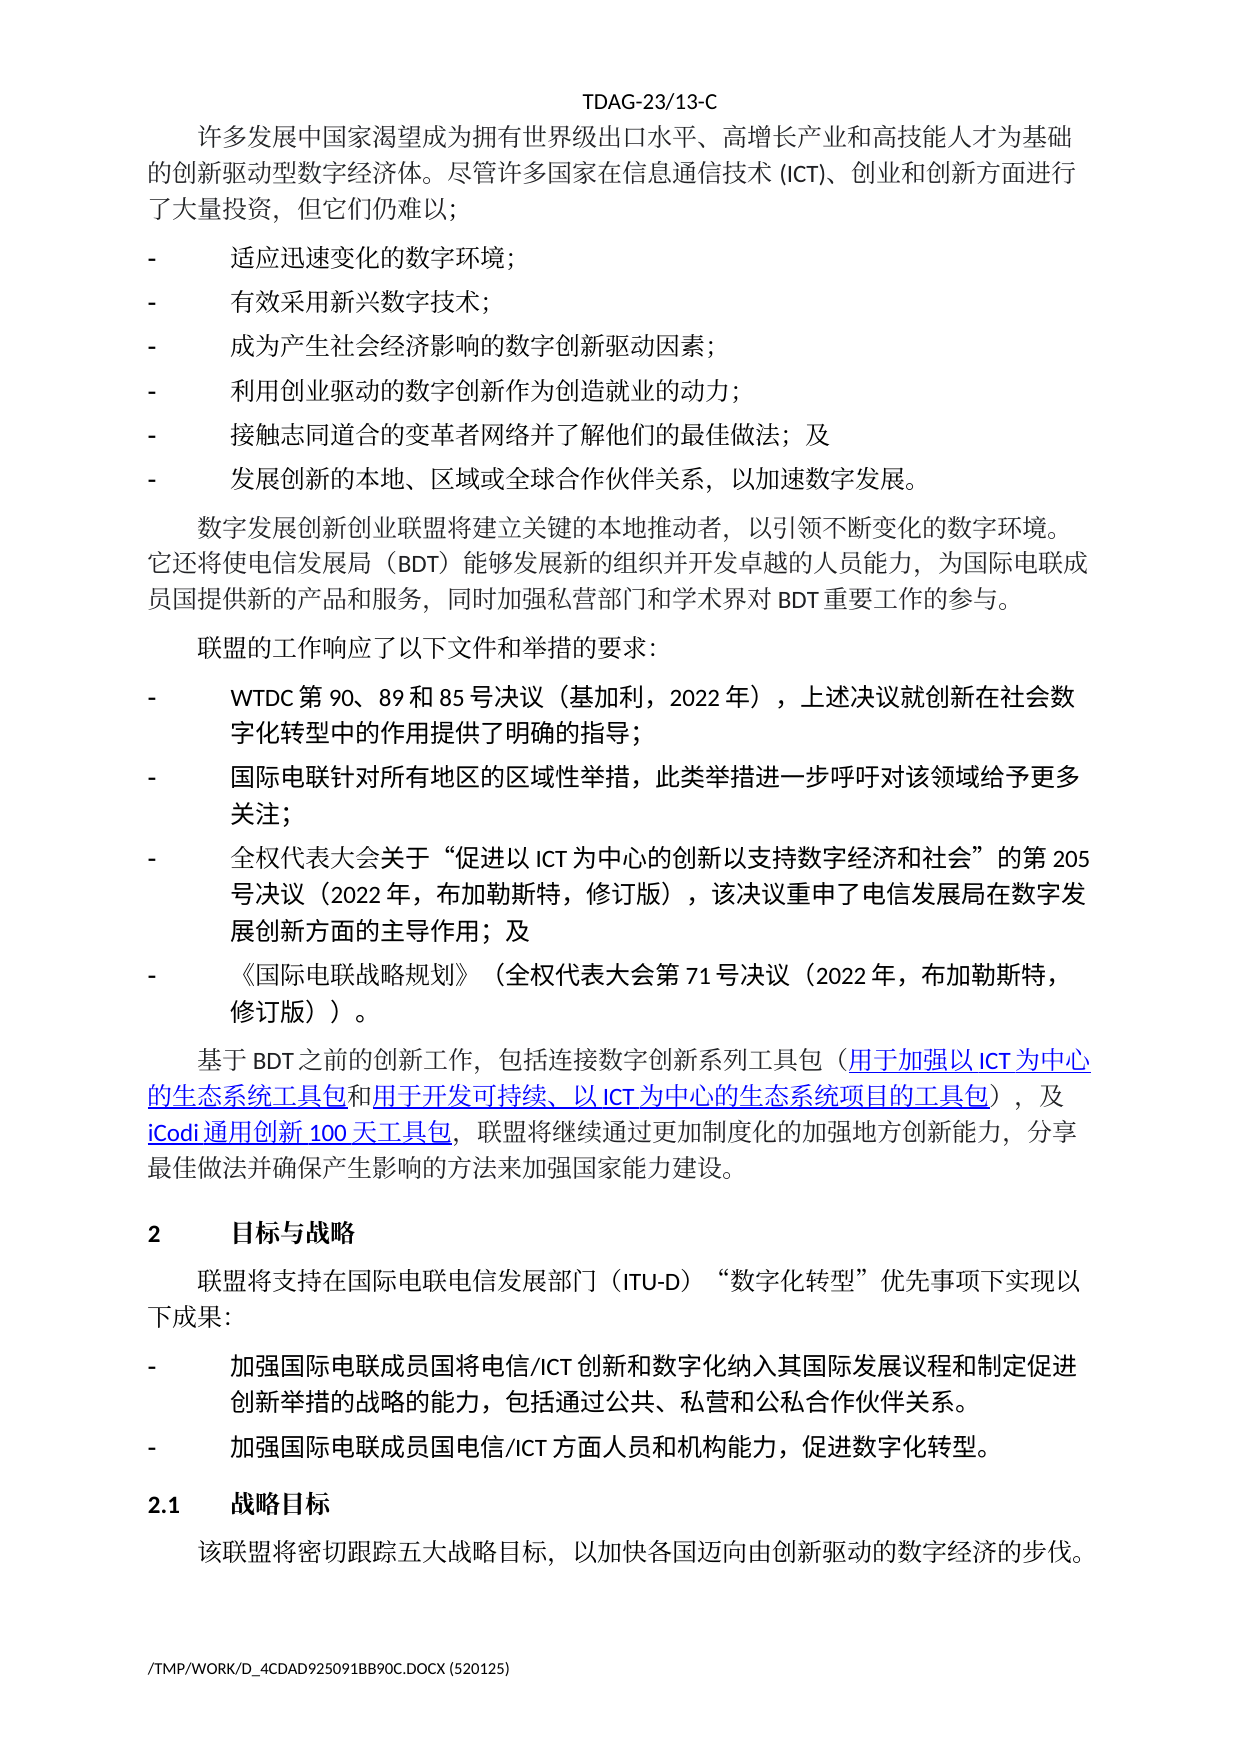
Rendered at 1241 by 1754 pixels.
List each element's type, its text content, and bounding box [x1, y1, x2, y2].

list 有效采用新兴数字技术； [148, 283, 1093, 319]
text 联盟的工作响应了以下文件和举措的要求： [148, 628, 1093, 664]
list 全权代表大会关于“促进以ICT为中心的创新以支持数字经济和社会”的第205号决议（2022年，布加勒斯特，修订版），该决议重申了电信发展局在数字发展创新方面的主导作用；及 [148, 839, 1093, 947]
list 加强国际电联成员国将电信/ICT创新和数字化纳入其国际发展议程和制定促进创新举措的战略的能力，包括通过公共、私营和公私合作伙伴关系。 [148, 1346, 1093, 1419]
text 数字发展创新创业联盟将建立关键的本地推动者，以引领不断变化的数字环境。它还将使电信发展局（BDT）能够发展新的组织并开发卓越的人员能力，为国际电联成员国提供新的产品和服务，同时加强私营部门和学术界对BDT重要工作的参与。 [148, 508, 1093, 616]
list 适应迅速变化的数字环境； [148, 238, 1093, 274]
list WTDC第90、89和85号决议（基加利，2022年），上述决议就创新在社会数字化转型中的作用提供了明确的指导； [148, 677, 1093, 749]
list 成为产生社会经济影响的数字创新驱动因素； [148, 327, 1093, 363]
text 该联盟将密切跟踪五大战略目标，以加快各国迈向由创新驱动的数字经济的步伐。 [148, 1533, 1093, 1569]
list 接触志同道合的变革者网络并了解他们的最佳做法；及 [148, 416, 1093, 451]
list 发展创新的本地、区域或全球合作伙伴关系，以加速数字发展。 [148, 460, 1093, 496]
list 加强国际电联成员国电信/ICT方面人员和机构能力，促进数字化转型。 [148, 1427, 1093, 1463]
text 基于BDT之前的创新工作，包括连接数字创新系列工具包（用于加强以ICT为中心的生态系统工具包和用于开发可持续、以ICT为中心的生态系统项目的工具包），及iCodi通用创新100天工具包，联盟将继续通过更加制度化的加强地方创新能力，分享最佳做法并确保产生影响的方法来加强国家能力建设。 [148, 1041, 1093, 1184]
subtitle 2 目标与战略 [148, 1214, 1093, 1249]
text 联盟将支持在国际电联电信发展部门（ITU-D）“数字化转型”优先事项下实现以下成果： [148, 1262, 1093, 1334]
list 利用创业驱动的数字创新作为创造就业的动力； [148, 371, 1093, 407]
text 许多发展中国家渴望成为拥有世界级出口水平、高增长产业和高技能人才为基础的创新驱动型数字经济体。尽管许多国家在信息通信技术 (ICT)、创业和创新方面进行了大量投资，但它们仍难以； [148, 118, 1093, 226]
subtitle 2.1 战略目标 [148, 1484, 1093, 1520]
list 国际电联针对所有地区的区域性举措，此类举措进一步呼吁对该领域给予更多关注； [148, 758, 1093, 830]
list 《国际电联战略规划》（全权代表大会第71号决议（2022年，布加勒斯特，修订版））。 [148, 956, 1093, 1028]
